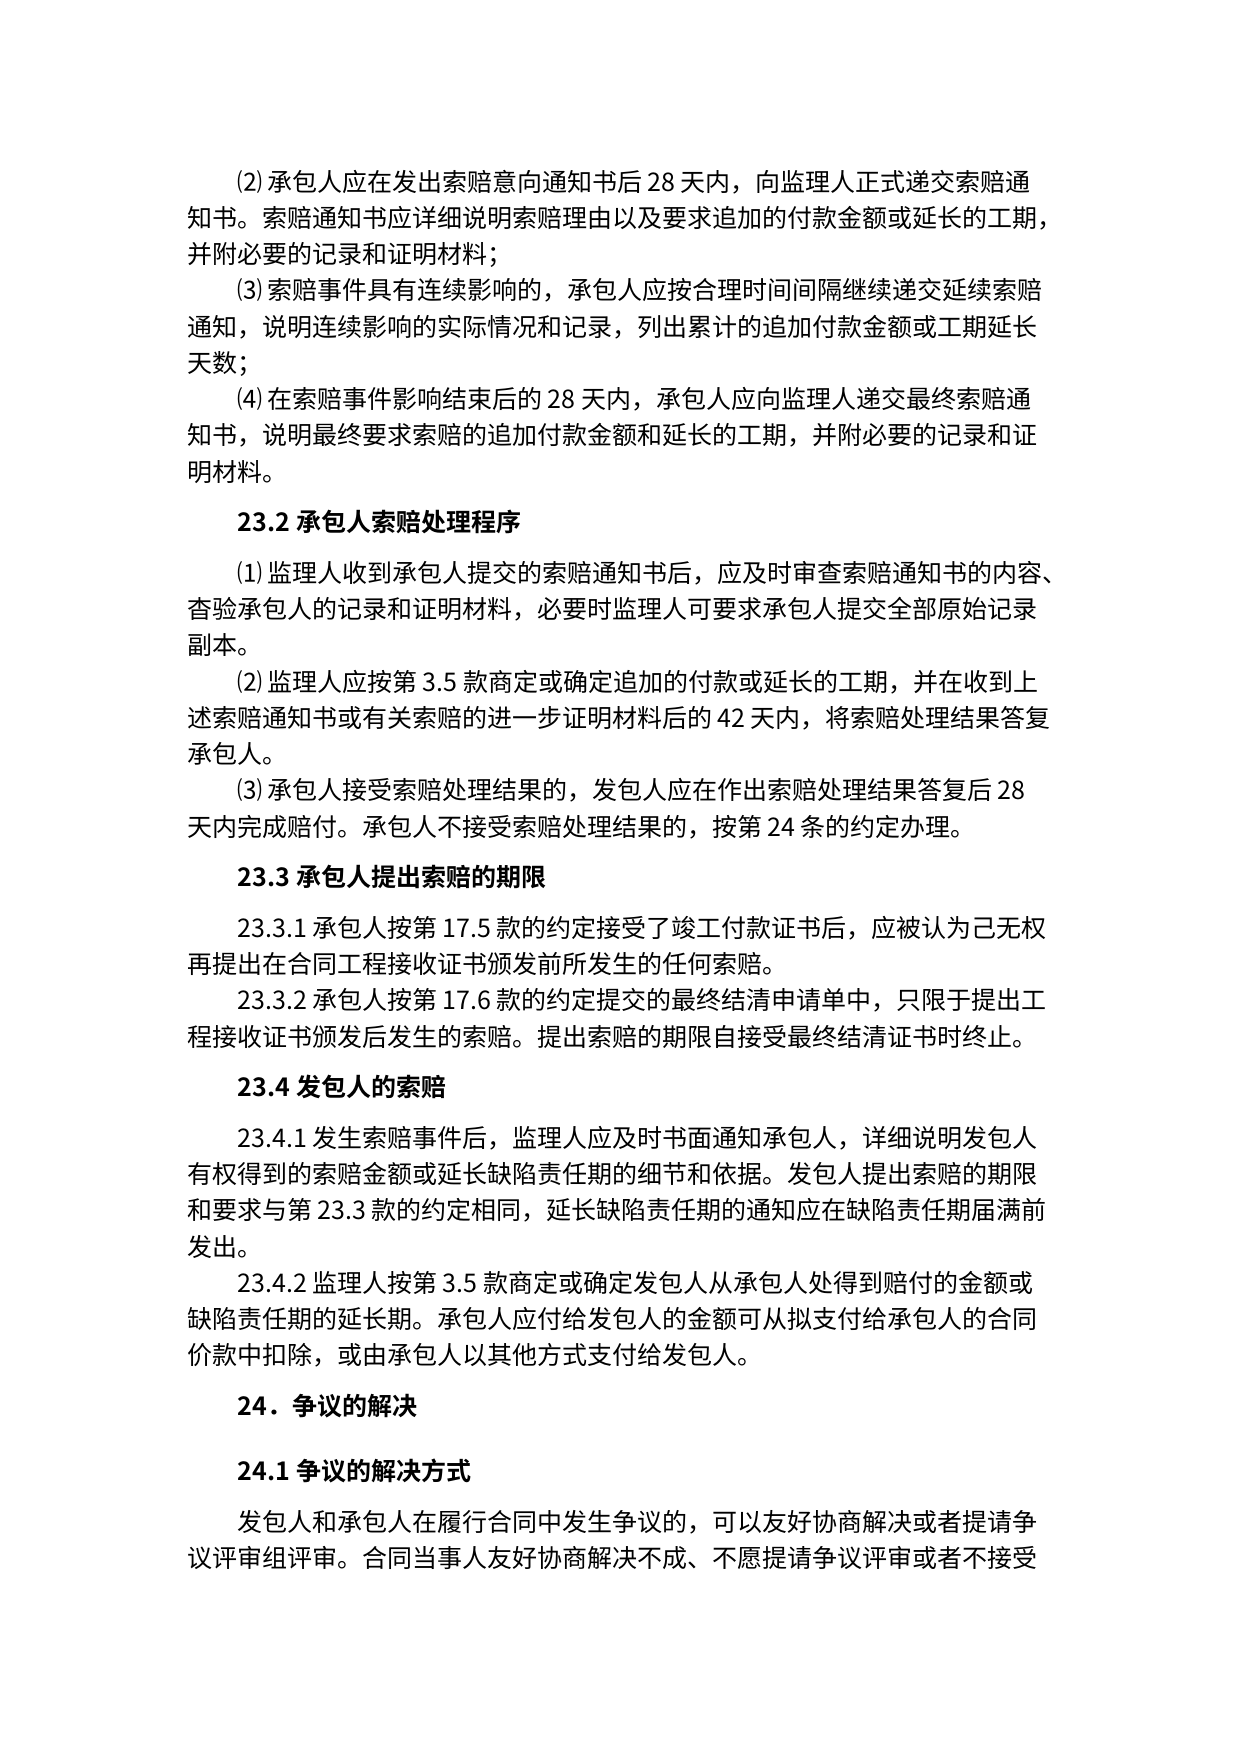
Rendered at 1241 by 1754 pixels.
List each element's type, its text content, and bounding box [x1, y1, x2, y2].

text ⑴监理人收到承包人提交的索赔通知书后，应及时审查索赔通知书的内容、杳验承包人的记录和证明材料，必要时监理人可要求承包人提交全部原始记录副本。 [187, 553, 1053, 662]
text 23.3.1 承包人按第17.5 款的约定接受了竣工付款证书后，应被认为己无权再提出在合同工程接收证书颁发前所发生的任何索赔。 [187, 908, 1053, 981]
text 23.4.1 发生索赔事件后，监理人应及时书面通知承包人，详细说明发包人有权得到的索赔金额或延长缺陷责任期的细节和依据。发包人提出索赔的期限和要求与第23.3 款的约定相同，延长缺陷责任期的通知应在缺陷责任期届满前发出。 [187, 1118, 1053, 1263]
text ⑷在索赔事件影响结束后的28 天内，承包人应向监理人递交最终索赔通知书，说明最终要求索赔的追加付款金额和延长的工期，并附必要的记录和证明材料。 [187, 379, 1053, 488]
text ⑶承包人接受索赔处理结果的，发包人应在作出索赔处理结果答复后28 天内完成赔付。承包人不接受索赔处理结果的，按第24条的约定办理。 [187, 771, 1053, 843]
text 24．争议的解决 [187, 1372, 1053, 1437]
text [187, 1502, 1053, 1574]
text ⑶索赔事件具有连续影响的，承包人应按合理时间间隔继续递交延续索赔通知，说明连续影响的实际情况和记录，列出累计的追加付款金额或工期延长天数； [187, 271, 1053, 379]
text 24.1 争议的解决方式 [187, 1437, 1053, 1502]
text ⑵承包人应在发出索赔意向通知书后28天内，向监理人正式递交索赔通知书。索赔通知书应详细说明索赔理由以及要求追加的付款金额或延长的工期，并附必要的记录和证明材料； [187, 162, 1053, 271]
text 23.2 承包人索赔处理程序 [187, 488, 1053, 553]
text 23.3 承包人提出索赔的期限 [187, 843, 1053, 908]
text 23.3.2 承包人按第17.6 款的约定提交的最终结清申请单中，只限于提出工程接收证书颁发后发生的索赔。提出索赔的期限自接受最终结清证书时终止。 [187, 981, 1053, 1053]
text 23.4 发包人的索赔 [187, 1053, 1053, 1118]
text 23.4.2 监理人按第3.5 款商定或确定发包人从承包人处得到赔付的金额或缺陷责任期的延长期。承包人应付给发包人的金额可从拟支付给承包人的合同价款中扣除，或由承包人以其他方式支付给发包人。 [187, 1263, 1053, 1372]
text ⑵监理人应按第3.5 款商定或确定追加的付款或延长的工期，并在收到上述索赔通知书或有关索赔的进一步证明材料后的42天内，将索赔处理结果答复承包人。 [187, 662, 1053, 771]
